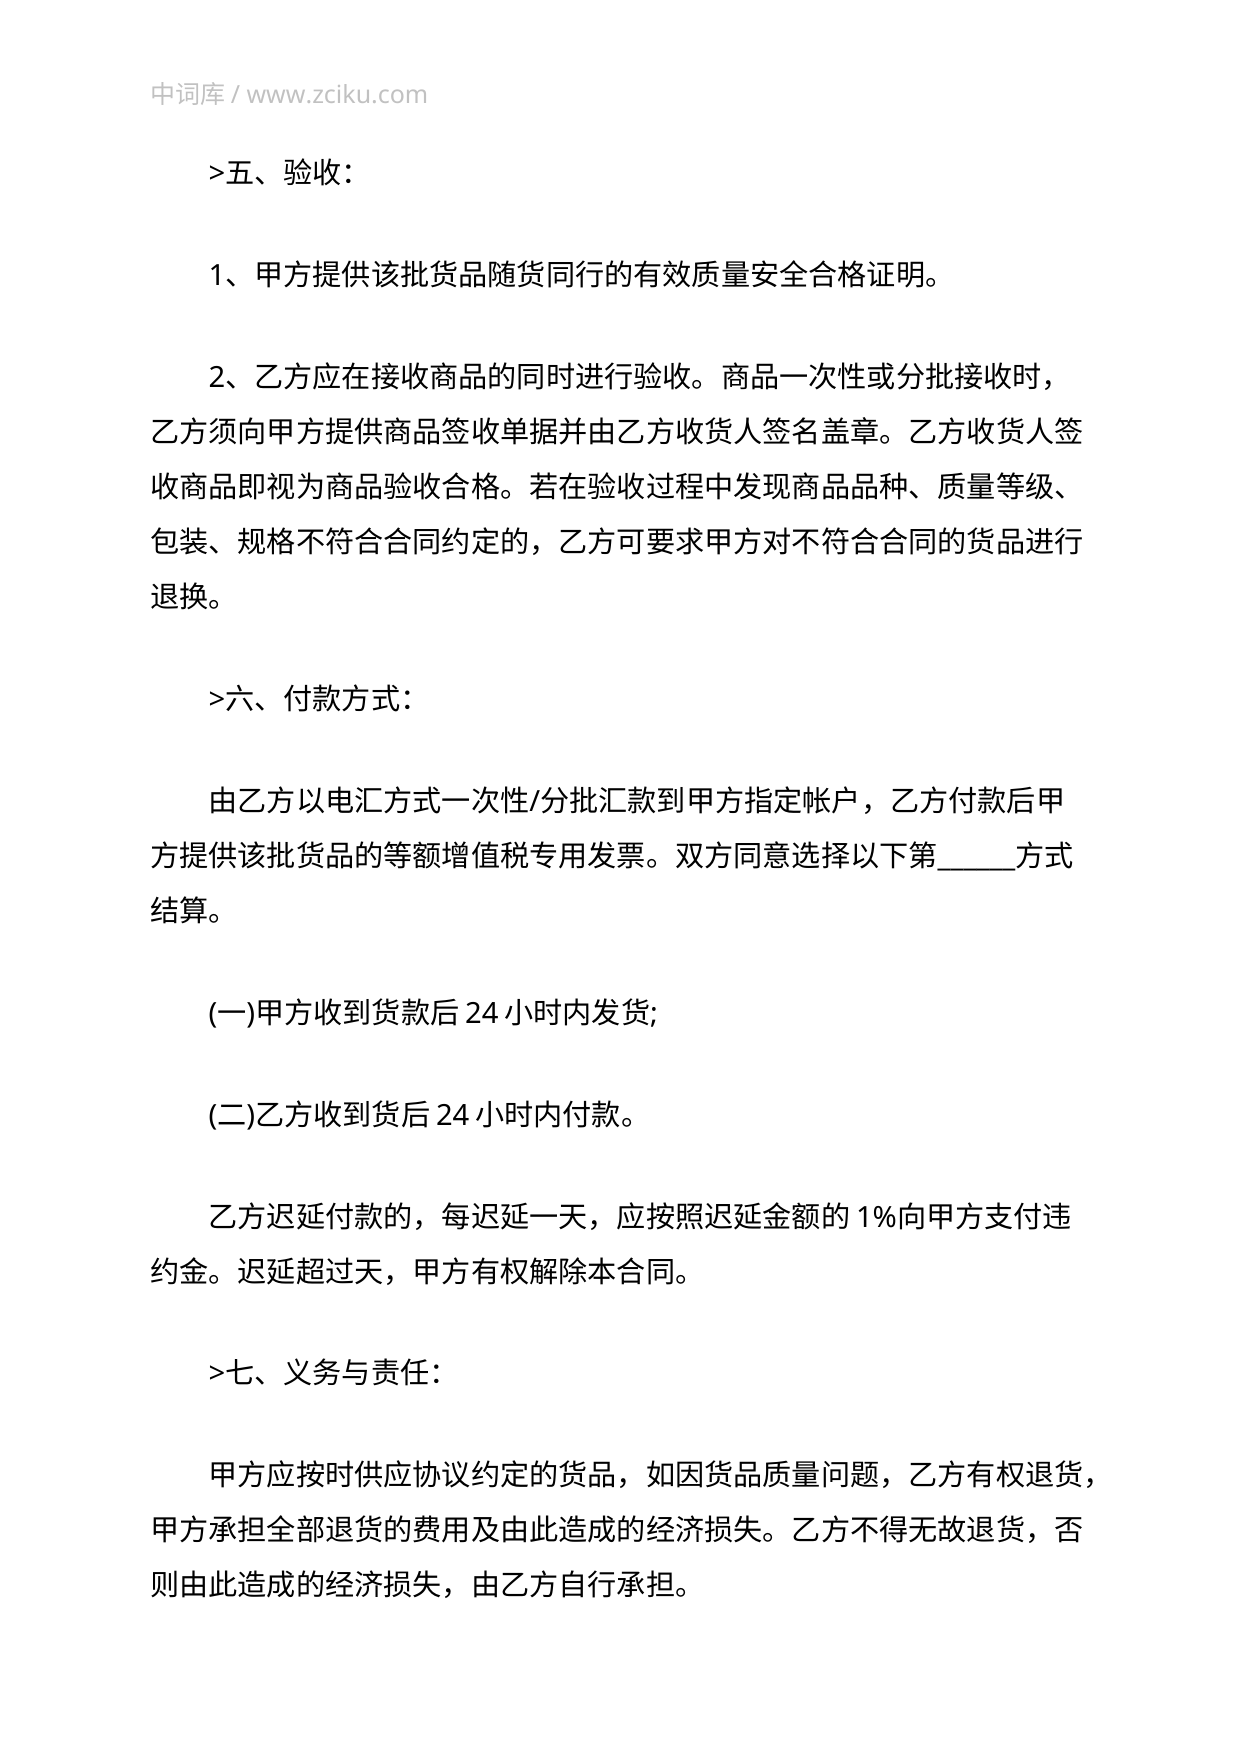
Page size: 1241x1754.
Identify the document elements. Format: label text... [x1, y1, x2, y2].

text (二)乙方收到货后24小时内付款。 [150, 1091, 1090, 1133]
text 2、乙方应在接收商品的同时进行验收。商品一次性或分批接收时，乙方须向甲方提供商品签收单据并由乙方收货人签名盖章。乙方收货人签收商品即视为商品验收合格。若在验收过程中发现商品品种、质量等级、包装、规格不符合合同约定的，乙方可要求甲方对不符合合同的货品进行退换。 [150, 354, 1090, 616]
text >五、验收： [150, 150, 1090, 192]
text >七、义务与责任： [150, 1350, 1090, 1392]
text 1、甲方提供该批货品随货同行的有效质量安全合格证明。 [150, 252, 1090, 294]
text (一)甲方收到货款后24小时内发货; [150, 989, 1090, 1032]
text >六、付款方式： [150, 675, 1090, 718]
text 乙方迟延付款的，每迟延一天，应按照迟延金额的1%向甲方支付违约金。迟延超过天，甲方有权解除本合同。 [150, 1193, 1090, 1290]
text 甲方应按时供应协议约定的货品，如因货品质量问题，乙方有权退货，甲方承担全部退货的费用及由此造成的经济损失。乙方不得无故退货，否则由此造成的经济损失，由乙方自行承担。 [150, 1452, 1090, 1604]
text 由乙方以电汇方式一次性/分批汇款到甲方指定帐户，乙方付款后甲方提供该批货品的等额增值税专用发票。双方同意选择以下第______方式结算。 [150, 777, 1090, 930]
